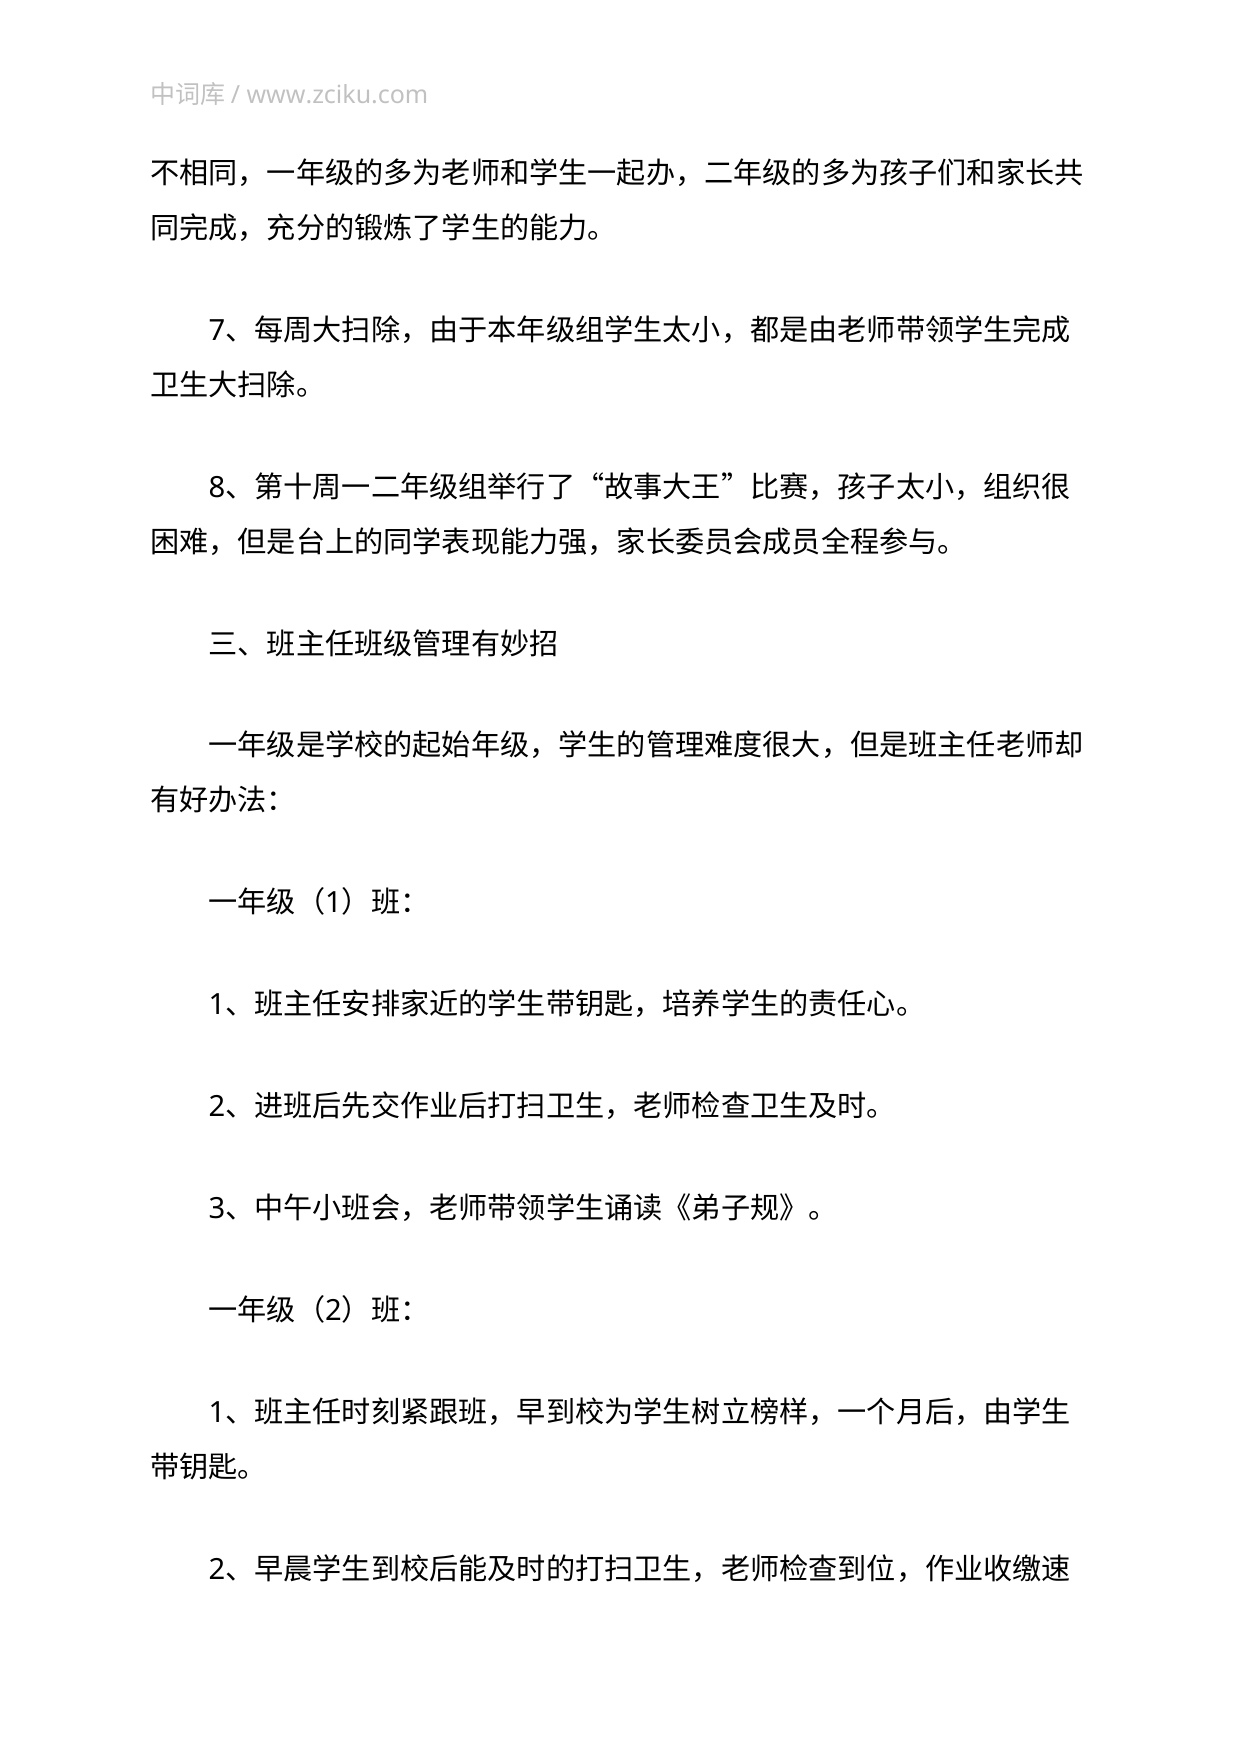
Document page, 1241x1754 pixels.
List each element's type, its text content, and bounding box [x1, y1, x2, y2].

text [150, 1545, 1090, 1588]
text 3、中午小班会，老师带领学生诵读《弟子规》。 [150, 1184, 1090, 1227]
text 1、班主任时刻紧跟班，早到校为学生树立榜样，一个月后，由学生带钥匙。 [150, 1388, 1090, 1486]
text 三、班主任班级管理有妙招 [150, 620, 1090, 662]
text 一年级（2）班： [150, 1287, 1090, 1329]
text 一年级是学校的起始年级，学生的管理难度很大，但是班主任老师却有好办法： [150, 722, 1090, 819]
text 7、每周大扫除，由于本年级组学生太小，都是由老师带领学生完成卫生大扫除。 [150, 307, 1090, 404]
text 8、第十周一二年级组举行了“故事大王”比赛，孩子太小，组织很困难，但是台上的同学表现能力强，家长委员会成员全程参与。 [150, 463, 1090, 561]
text 1、班主任安排家近的学生带钥匙，培养学生的责任心。 [150, 981, 1090, 1023]
text 2、进班后先交作业后打扫卫生，老师检查卫生及时。 [150, 1083, 1090, 1125]
text 一年级（1）班： [150, 879, 1090, 921]
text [150, 150, 1090, 247]
